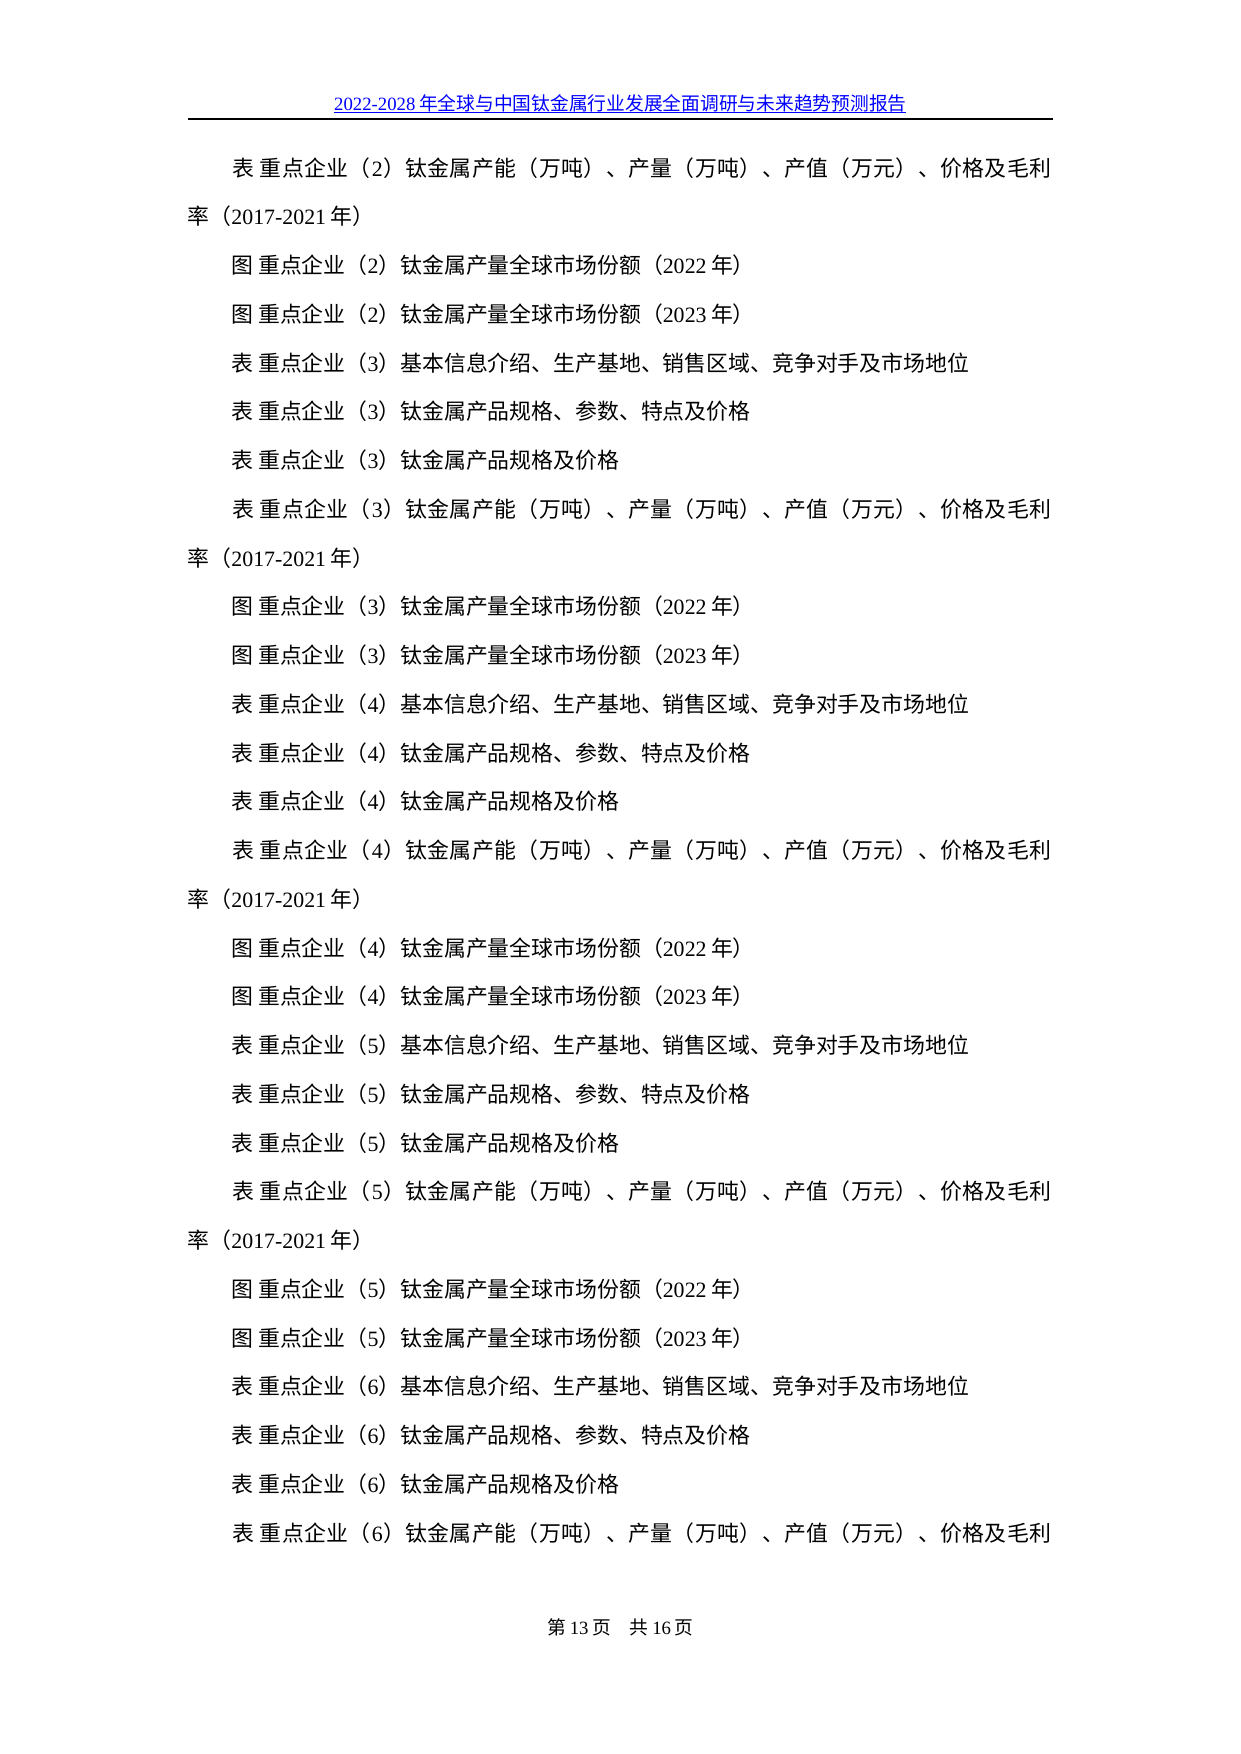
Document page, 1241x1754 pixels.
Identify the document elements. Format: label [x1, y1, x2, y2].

text [187, 150, 1053, 1548]
